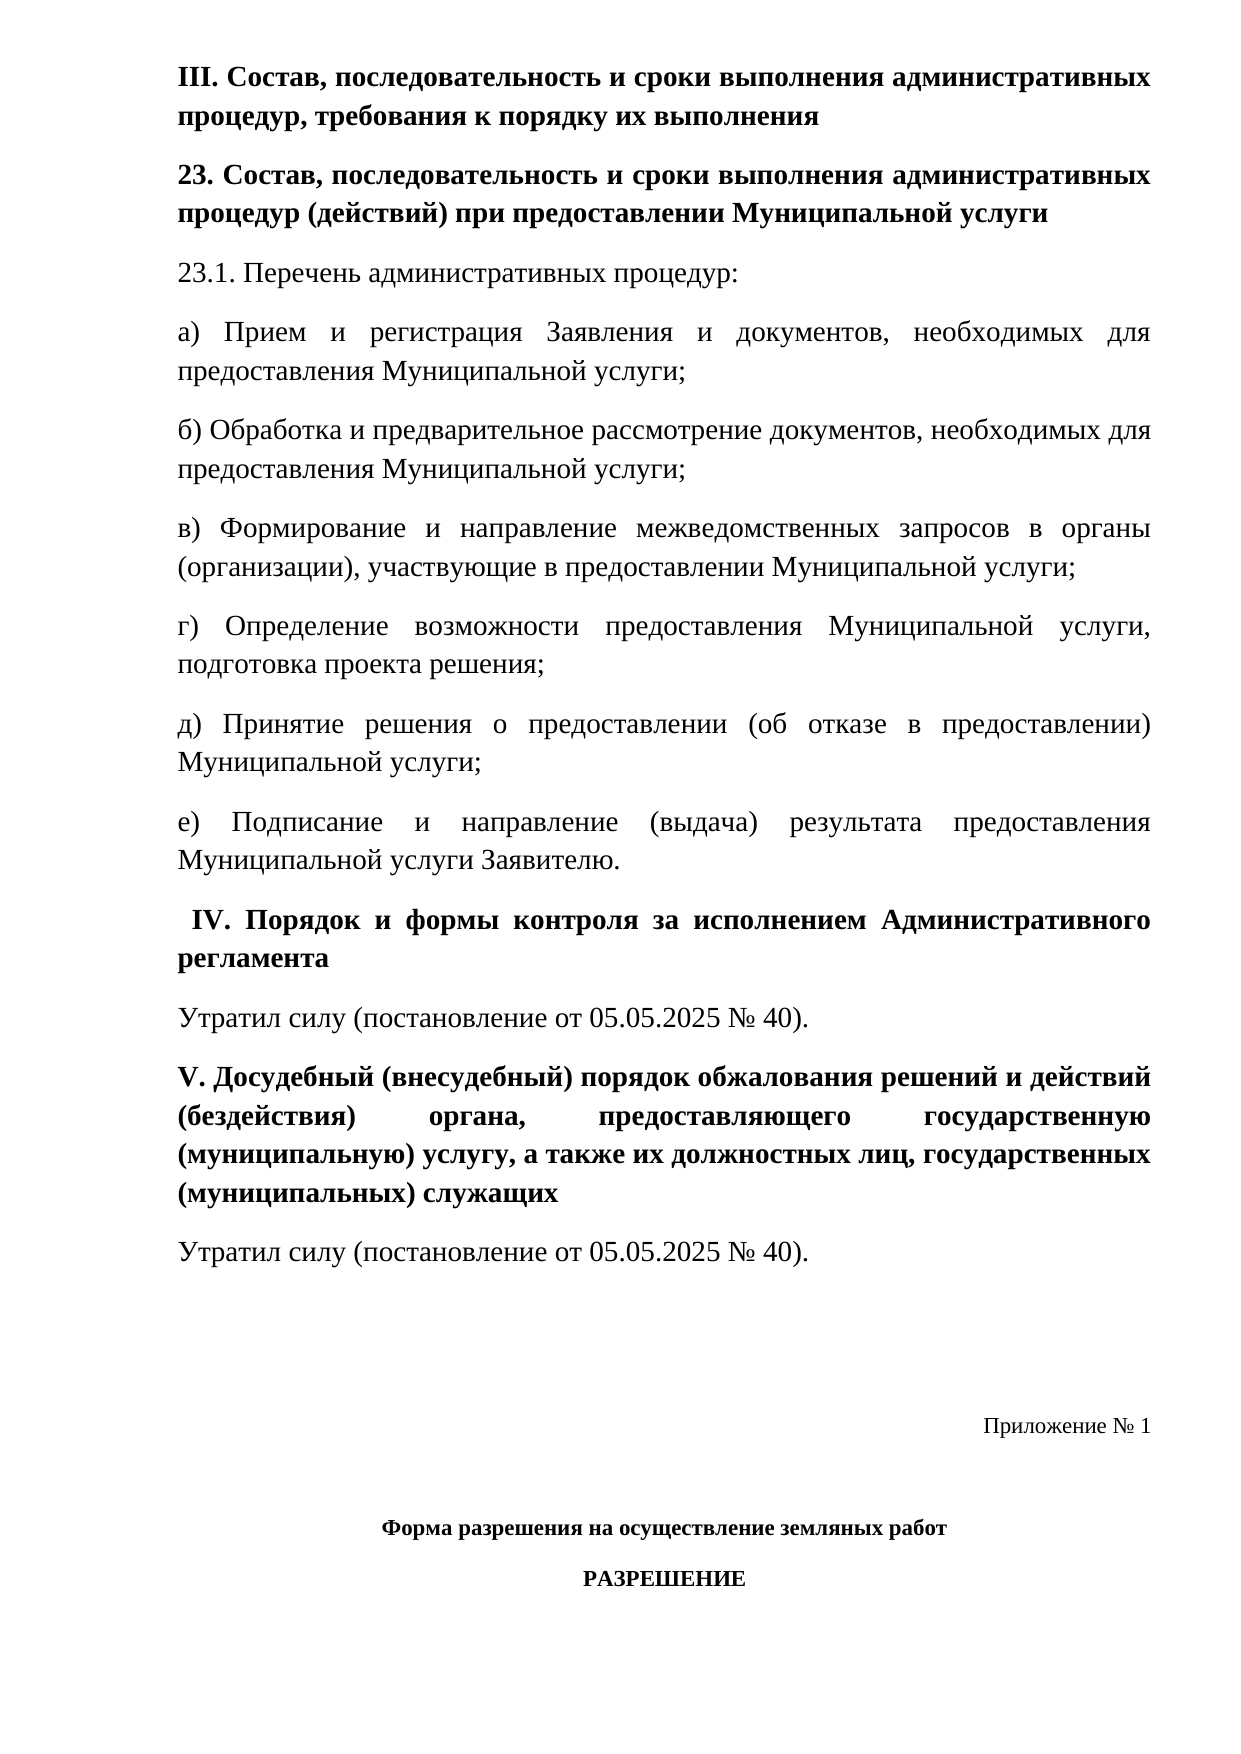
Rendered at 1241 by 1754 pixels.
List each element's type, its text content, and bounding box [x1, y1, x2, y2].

text Утратил силу (постановление от 05.05.2025 № 40). [177, 1000, 1152, 1033]
text г) Определение возможности предоставления Муниципальной услуги, подготовка проекта решения; [177, 608, 1152, 680]
text Форма разрешения на осуществление земляных работ [177, 1514, 1152, 1541]
text а) Прием и регистрация Заявления и документов, необходимых для предоставления Муниципальной услуги; [177, 314, 1152, 386]
text V. Досудебный (внесудебный) порядок обжалования решений и действий (бездействия) органа, предоставляющего государственную (муниципальную) услугу, а также их должностных лиц, государственных (муниципальных) служащих [177, 1059, 1152, 1208]
text IV. Порядок и формы контроля за исполнением Административного регламента [177, 902, 1152, 974]
text РАЗРЕШЕНИЕ [177, 1565, 1152, 1592]
text в) Формирование и направление межведомственных запросов в органы (организации), участвующие в предоставлении Муниципальной услуги; [177, 510, 1152, 582]
text 23.1. Перечень административных процедур: [177, 255, 1152, 288]
text Утратил силу (постановление от 05.05.2025 № 40). [177, 1234, 1152, 1268]
text б) Обработка и предварительное рассмотрение документов, необходимых для предоставления Муниципальной услуги; [177, 412, 1152, 484]
text 23. Состав, последовательность и сроки выполнения административных процедур (действий) при предоставлении Муниципальной услуги [177, 157, 1152, 229]
text д) Принятие решения о предоставлении (об отказе в предоставлении) Муниципальной услуги; [177, 706, 1152, 778]
text е) Подписание и направление (выдача) результата предоставления Муниципальной услуги Заявителю. [177, 804, 1152, 876]
text Приложение № 1 [177, 1412, 1152, 1439]
text III. Состав, последовательность и сроки выполнения административных процедур, требования к порядку их выполнения [177, 59, 1152, 131]
